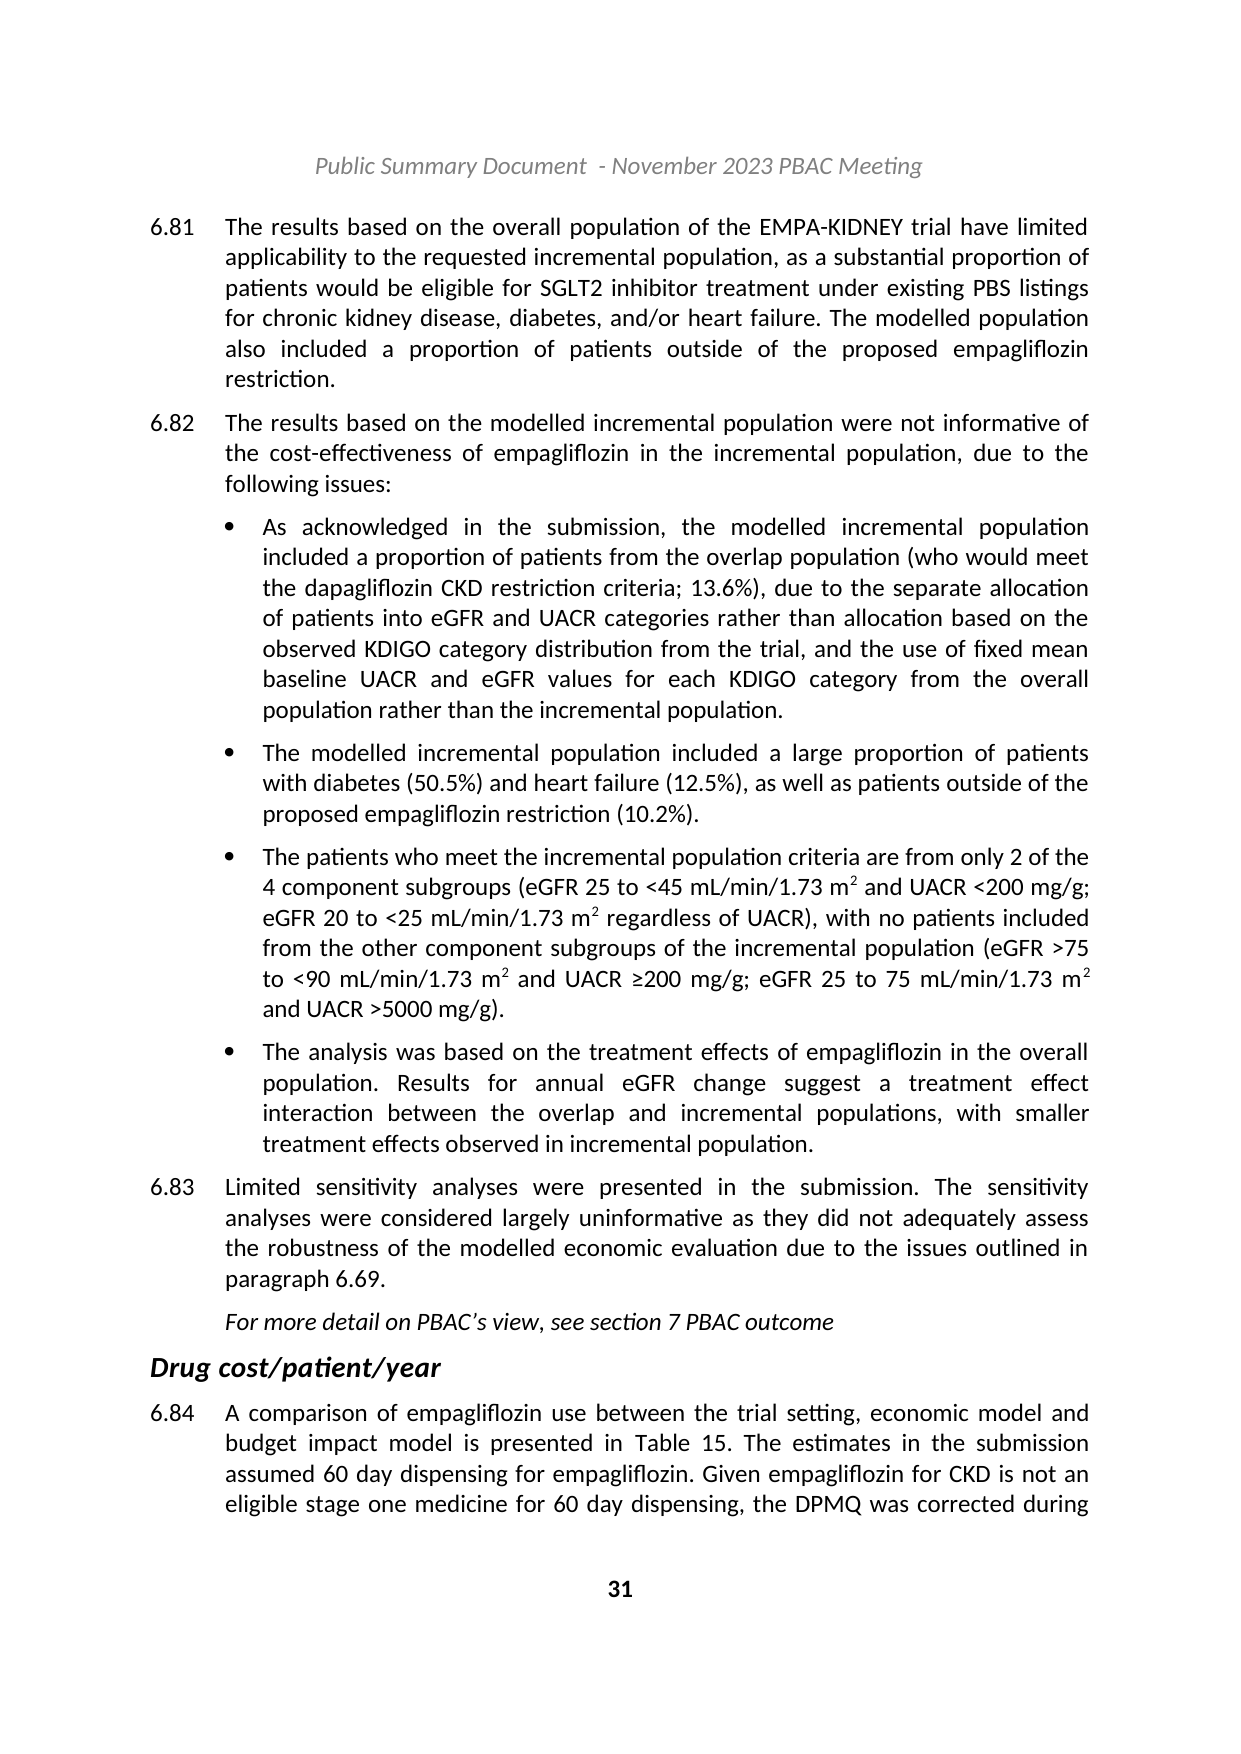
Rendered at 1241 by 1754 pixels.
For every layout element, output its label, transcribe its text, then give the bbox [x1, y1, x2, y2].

list Limited sensitivity analyses were presented in the submission. The sensitivity analyses were considered largely uninformative as they did not adequately assess the robustness of the modelled economic evaluation due to the issues outlined in paragraph 6.69. [150, 1171, 1090, 1293]
list The results based on the overall population of the EMPA-KIDNEY trial have limited applicability to the requested incremental population, as a substantial proportion of patients would be eligible for SGLT2 inhibitor treatment under existing PBS listings for chronic kidney disease, diabetes, and/or heart failure. The modelled population also included a proportion of patients outside of the proposed empagliflozin restriction. [150, 211, 1090, 394]
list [150, 1397, 1090, 1519]
list The results based on the modelled incremental population were not informative of the cost-effectiveness of empagliflozin in the incremental population, due to the following issues: [150, 407, 1090, 498]
list The patients who meet the incremental population criteria are from only 2 of the 4 component subgroups (eGFR 25 to <45 mL/min/1.73 m2 and UACR <200 mg/g; eGFR 20 to <25 mL/min/1.73 m2 regardless of UACR), with no patients included from the other component subgroups of the incremental population (eGFR >75 to <90 mL/min/1.73 m2 and UACR ≥200 mg/g; eGFR 25 to 75 mL/min/1.73 m2 and UACR >5000 mg/g). [225, 841, 1090, 1024]
list The modelled incremental population included a large proportion of patients with diabetes (50.5%) and heart failure (12.5%), as well as patients outside of the proposed empagliflozin restriction (10.2%). [225, 737, 1090, 828]
list As acknowledged in the submission, the modelled incremental population included a proportion of patients from the overlap population (who would meet the dapagliflozin CKD restriction criteria; 13.6%), due to the separate allocation of patients into eGFR and UACR categories rather than allocation based on the observed KDIGO category distribution from the trial, and the use of fixed mean baseline UACR and eGFR values for each KDIGO category from the overall population rather than the incremental population. [225, 511, 1090, 724]
list The analysis was based on the treatment effects of empagliflozin in the overall population. Results for annual eGFR change suggest a treatment effect interaction between the overlap and incremental populations, with smaller treatment effects observed in incremental population. [225, 1037, 1090, 1159]
list For more detail on PBAC’s view, see section 7 PBAC outcome [225, 1306, 1090, 1336]
text Drug cost/patient/year [150, 1349, 1090, 1384]
